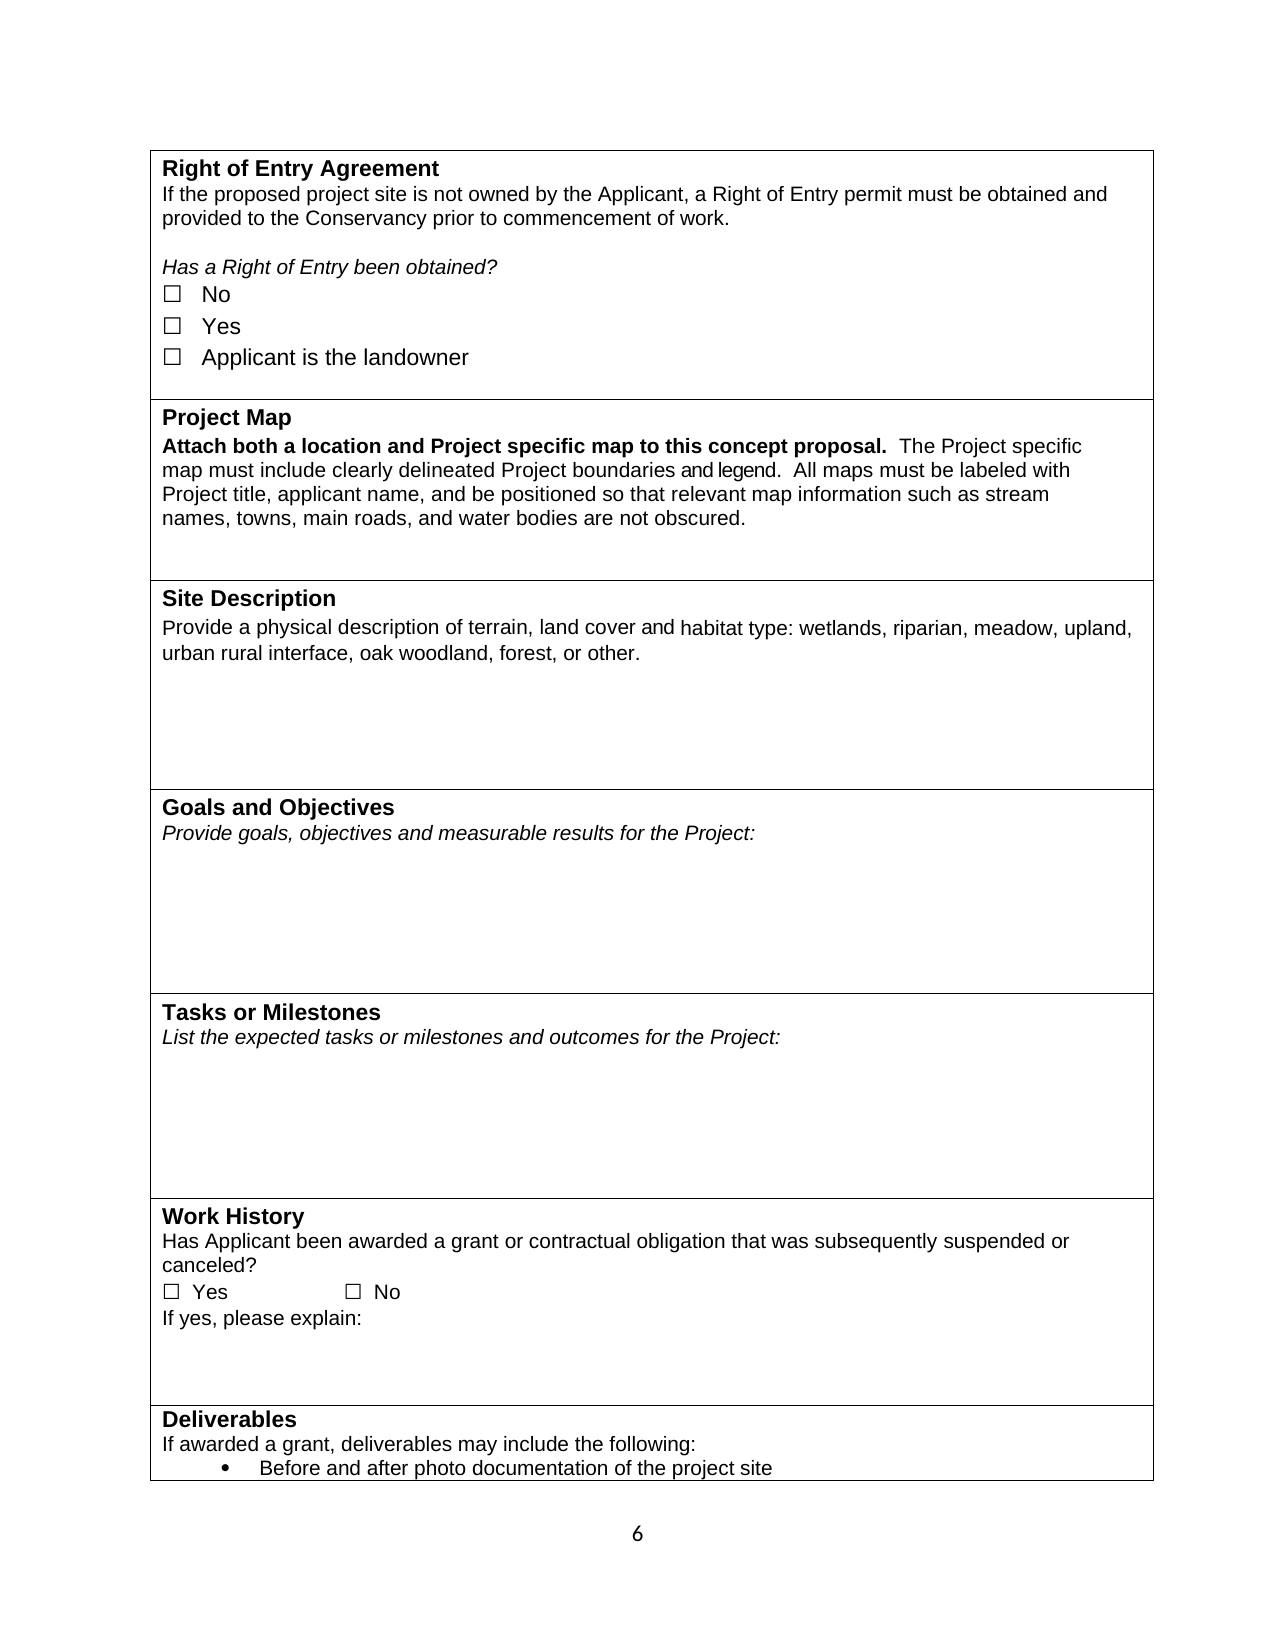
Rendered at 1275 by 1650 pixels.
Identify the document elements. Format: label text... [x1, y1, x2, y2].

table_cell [151, 1406, 1153, 1480]
table_cell Goals and Objectives Provide goals, objectives and measurable results for the Project: [151, 790, 1153, 993]
table_cell Project Map Attach both a location and Project specific map to this concept proposal. The Project specific map must include clearly delineated Project boundaries and legend. All maps must be labeled with Project title, applicant name, and be positioned so that relevant map information such as stream names, towns, main roads, and water bodies are not obscured. [151, 400, 1153, 579]
table_cell Tasks or Milestones List the expected tasks or milestones and outcomes for the Project: [151, 994, 1153, 1198]
table_cell Right of Entry Agreement If the proposed project site is not owned by the Applicant, a Right of Entry permit must be obtained and provided to the Conservancy prior to commencement of work. Has a Right of Entry been obtained? No Yes Applicant is the landowner [151, 151, 1153, 398]
table_cell Work History Has Applicant been awarded a grant or contractual obligation that was subsequently suspended or canceled? Yes No If yes, please explain: [151, 1199, 1153, 1404]
table_cell Site Description Provide a physical description of terrain, land cover and habitat type: wetlands, riparian, meadow, upland, urban rural interface, oak woodland, forest, or other. [151, 581, 1153, 789]
